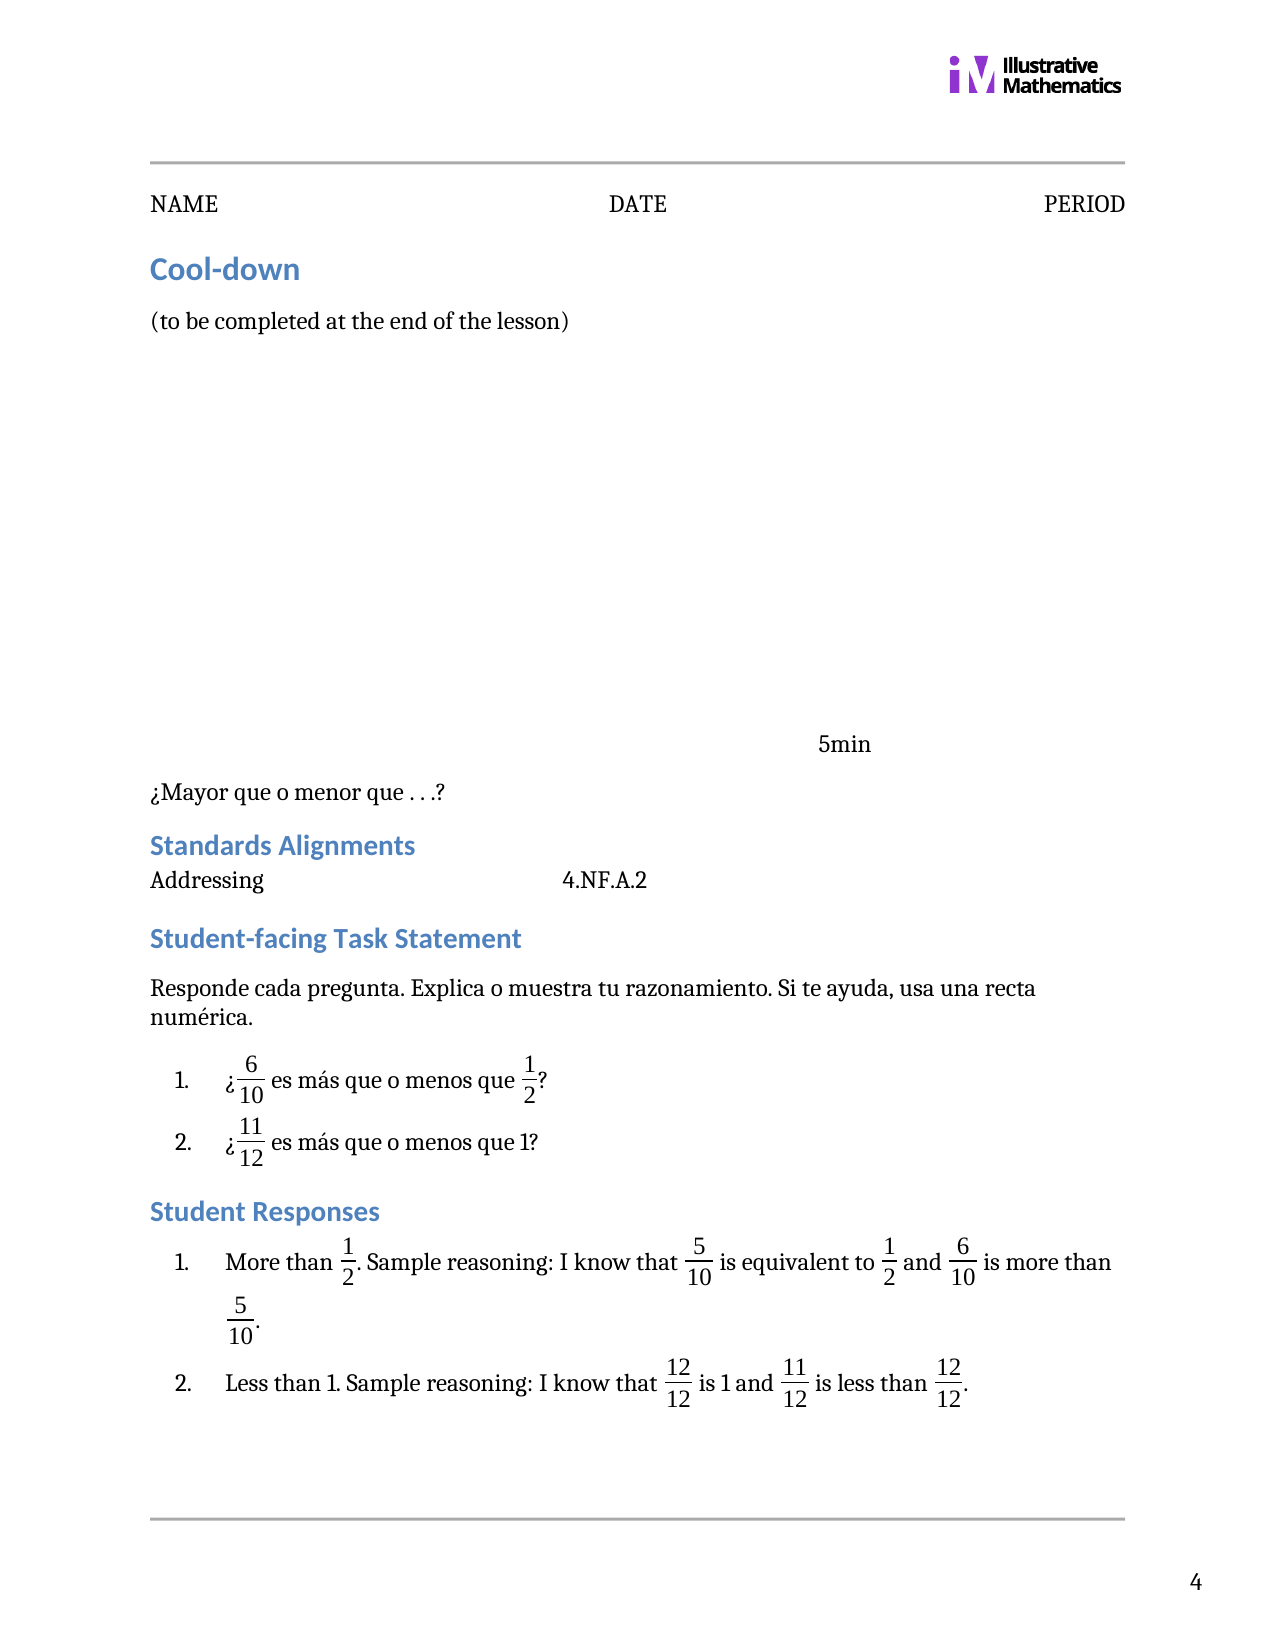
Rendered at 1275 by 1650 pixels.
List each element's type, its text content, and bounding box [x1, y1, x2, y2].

subtitle Standards Alignments [150, 827, 1125, 863]
table_header Addressing [139, 863, 551, 899]
picture [949, 55, 1121, 93]
list ¿ es más que o menos que ? [175, 1050, 1125, 1109]
subtitle Cool-down [150, 247, 1125, 288]
subtitle Student-facing Task Statement [150, 920, 1125, 955]
list More than . Sample reasoning: I know that is equivalent to and is more than . [175, 1232, 1125, 1350]
subtitle Student Responses [150, 1193, 1125, 1228]
list ¿ es más que o menos que 1? [175, 1113, 1125, 1172]
text Responde cada pregunta. Explica o muestra tu razonamiento. Si te ayuda, usa una recta numérica. [150, 974, 1125, 1032]
text (to be completed at the end of the lesson) 5min [150, 307, 1125, 759]
list Less than 1. Sample reasoning: I know that is 1 and is less than . [175, 1354, 1125, 1413]
text ¿Mayor que o menor que . . .? [150, 777, 1125, 806]
table_header 4.NF.A.2 [551, 863, 964, 899]
